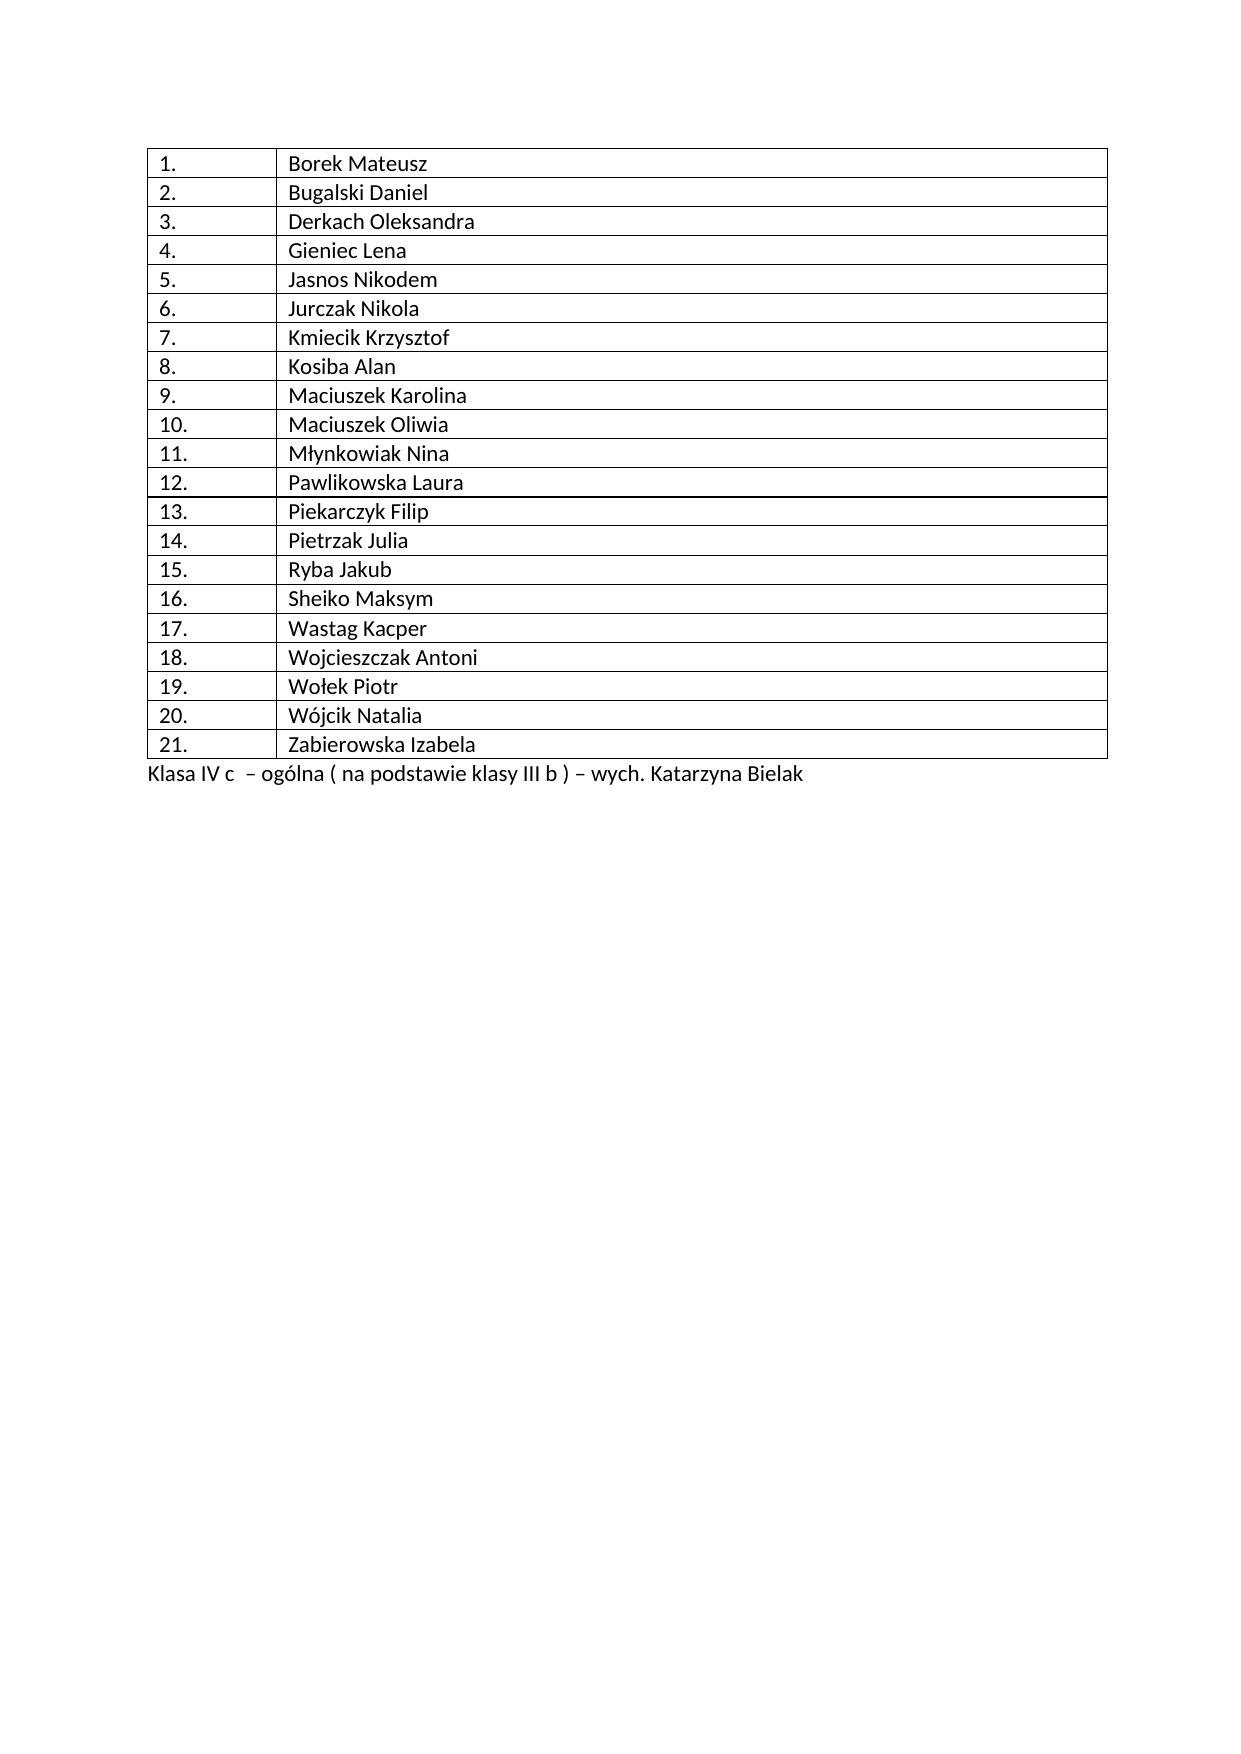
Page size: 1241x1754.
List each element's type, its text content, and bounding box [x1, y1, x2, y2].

table_cell 6. [148, 294, 276, 322]
table_cell Jurczak Nikola [277, 294, 1107, 322]
table_cell Wołek Piotr [277, 672, 1107, 700]
table_cell Kosiba Alan [277, 352, 1107, 380]
table_cell 7. [148, 323, 276, 351]
table_cell 21. [148, 730, 276, 758]
table_cell 17. [148, 614, 276, 642]
table_cell Maciuszek Karolina [277, 381, 1107, 409]
table_cell Pietrzak Julia [277, 526, 1107, 554]
table_cell Wójcik Natalia [277, 701, 1107, 729]
table_cell Derkach Oleksandra [277, 207, 1107, 235]
table_header 1. [148, 149, 276, 177]
table_cell 4. [148, 236, 276, 264]
table_cell Piekarczyk Filip [277, 498, 1107, 525]
table_header Borek Mateusz [277, 149, 1107, 177]
table_cell 8. [148, 352, 276, 380]
table_cell 14. [148, 526, 276, 554]
table_cell Wastag Kacper [277, 614, 1107, 642]
table_cell Bugalski Daniel [277, 178, 1107, 206]
table_cell Wojcieszczak Antoni [277, 643, 1107, 671]
table_cell 19. [148, 672, 276, 700]
table_cell 13. [148, 498, 276, 525]
table_cell 10. [148, 410, 276, 438]
table_cell 20. [148, 701, 276, 729]
table_cell 15. [148, 556, 276, 583]
table_cell 5. [148, 265, 276, 293]
table_cell Zabierowska Izabela [277, 730, 1107, 758]
text Klasa IV c – ogólna ( na podstawie klasy III b ) – wych. Katarzyna Bielak [148, 759, 1093, 787]
table_cell 11. [148, 439, 276, 467]
table_cell Gieniec Lena [277, 236, 1107, 264]
table_cell Ryba Jakub [277, 556, 1107, 583]
table_cell Maciuszek Oliwia [277, 410, 1107, 438]
table_cell Kmiecik Krzysztof [277, 323, 1107, 351]
table_cell Młynkowiak Nina [277, 439, 1107, 467]
table_cell Pawlikowska Laura [277, 468, 1107, 496]
table_cell Sheiko Maksym [277, 585, 1107, 613]
table_cell 18. [148, 643, 276, 671]
table_cell 2. [148, 178, 276, 206]
table_cell 3. [148, 207, 276, 235]
table_cell 16. [148, 585, 276, 613]
table_cell Jasnos Nikodem [277, 265, 1107, 293]
table_cell 12. [148, 468, 276, 496]
table_cell 9. [148, 381, 276, 409]
